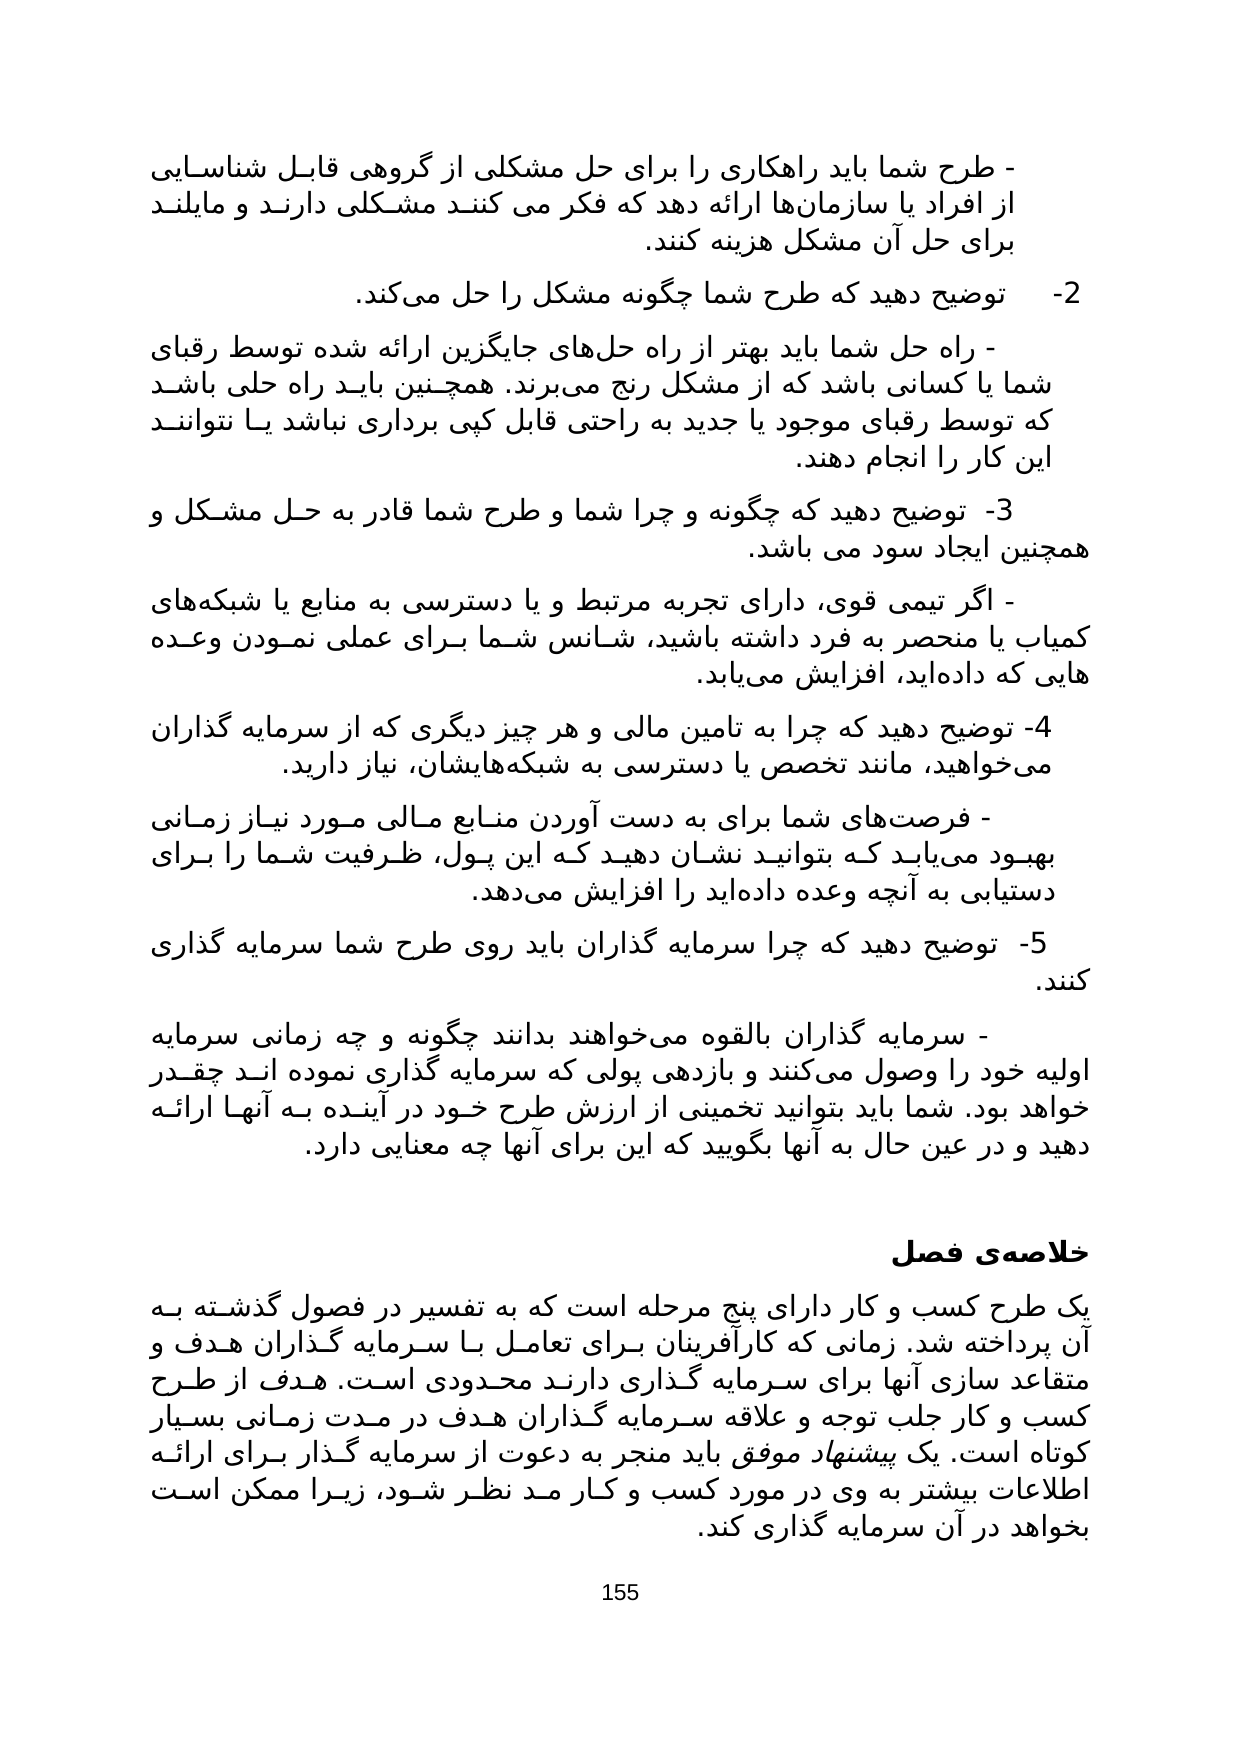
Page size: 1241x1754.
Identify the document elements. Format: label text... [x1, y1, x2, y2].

text - فرصت‌های شما برای به دست آوردن منابع مالی مورد نیاز زمانی بهبود می‌یابد که بتوانید نشان دهید که این پول، ظرفیت شما را برای دستیابی به آنچه وعده داده‌اید را افزایش می‌دهد. [150, 800, 1056, 907]
text - طرح شما باید راهکاری را برای حل مشکلی از گروهی قابل شناسایی از افراد یا سازمان‌ها ارائه دهد که فکر می کنند مشکلی دارند و مایلند برای حل آن مشکل هزینه کنند. [150, 150, 1015, 257]
text - راه حل شما باید بهتر از راه حل‌های جایگزین ارائه شده توسط رقبای شما یا کسانی باشد که از مشکل رنج می‌برند. همچنین باید راه حلی باشد که توسط رقبای موجود یا جدید به راحتی قابل کپی برداری نباشد یا نتوانند این کار را انجام دهند. [150, 330, 1053, 474]
text - اگر تیمی قوی، دارای تجربه مرتبط و یا دسترسی به منابع یا شبکه‌های کمیاب یا منحصر به فرد داشته باشید، شانس شما برای عملی نمودن وعده هایی که داده‌اید، افزایش می‌یابد. [150, 583, 1090, 691]
text یک طرح کسب و کار دارای پنج مرحله است که به تفسیر در فصول گذشته به آن پرداخته شد. زمانی که کارآفرینان برای تعامل با سرمایه گذاران هدف و متقاعد سازی آنها برای سرمایه گذاری دارند محدودی است. هدف از طرح کسب و کار جلب توجه و علاقه سرمایه گذاران هدف در مدت زمانی بسیار کوتاه است. یک پیشنهاد موفق باید منجر به دعوت از سرمایه گذار برای ارائه اطلاعات بیشتر به وی در مورد کسب و کار مد نظر شود، زیرا ممکن است بخواهد در آن سرمایه گذاری کند. [150, 1289, 1090, 1543]
text خلاصه‌ی فصل [150, 1236, 1090, 1269]
text 5- توضیح دهید که چرا سرمایه گذاران باید روی طرح شما سرمایه گذاری کنند. [150, 927, 1090, 997]
text 3- توضیح دهید که چگونه و چرا شما و طرح شما قادر به حل مشکل و همچنین ایجاد سود می باشد. [150, 493, 1090, 564]
text - سرمایه گذاران بالقوه می‌خواهند بدانند چگونه و چه زمانی سرمایه اولیه خود را وصول می‌کنند و بازدهی پولی که سرمایه گذاری نموده اند چقدر خواهد بود. شما باید بتوانید تخمینی از ارزش طرح خود در آینده به آنها ارائه دهید و در عین حال به آنها بگویید که این برای آنها چه معنایی دارد. [150, 1017, 1090, 1161]
text 4- توضیح دهید که چرا به تامین مالی و هر چیز دیگری که از سرمایه گذاران می‌خواهید، مانند تخصص یا دسترسی به شبکه‌هایشان، نیاز دارید. [150, 710, 1053, 781]
list توضیح دهید که طرح شما چگونه مشکل را حل می‌کند. [150, 277, 1053, 311]
